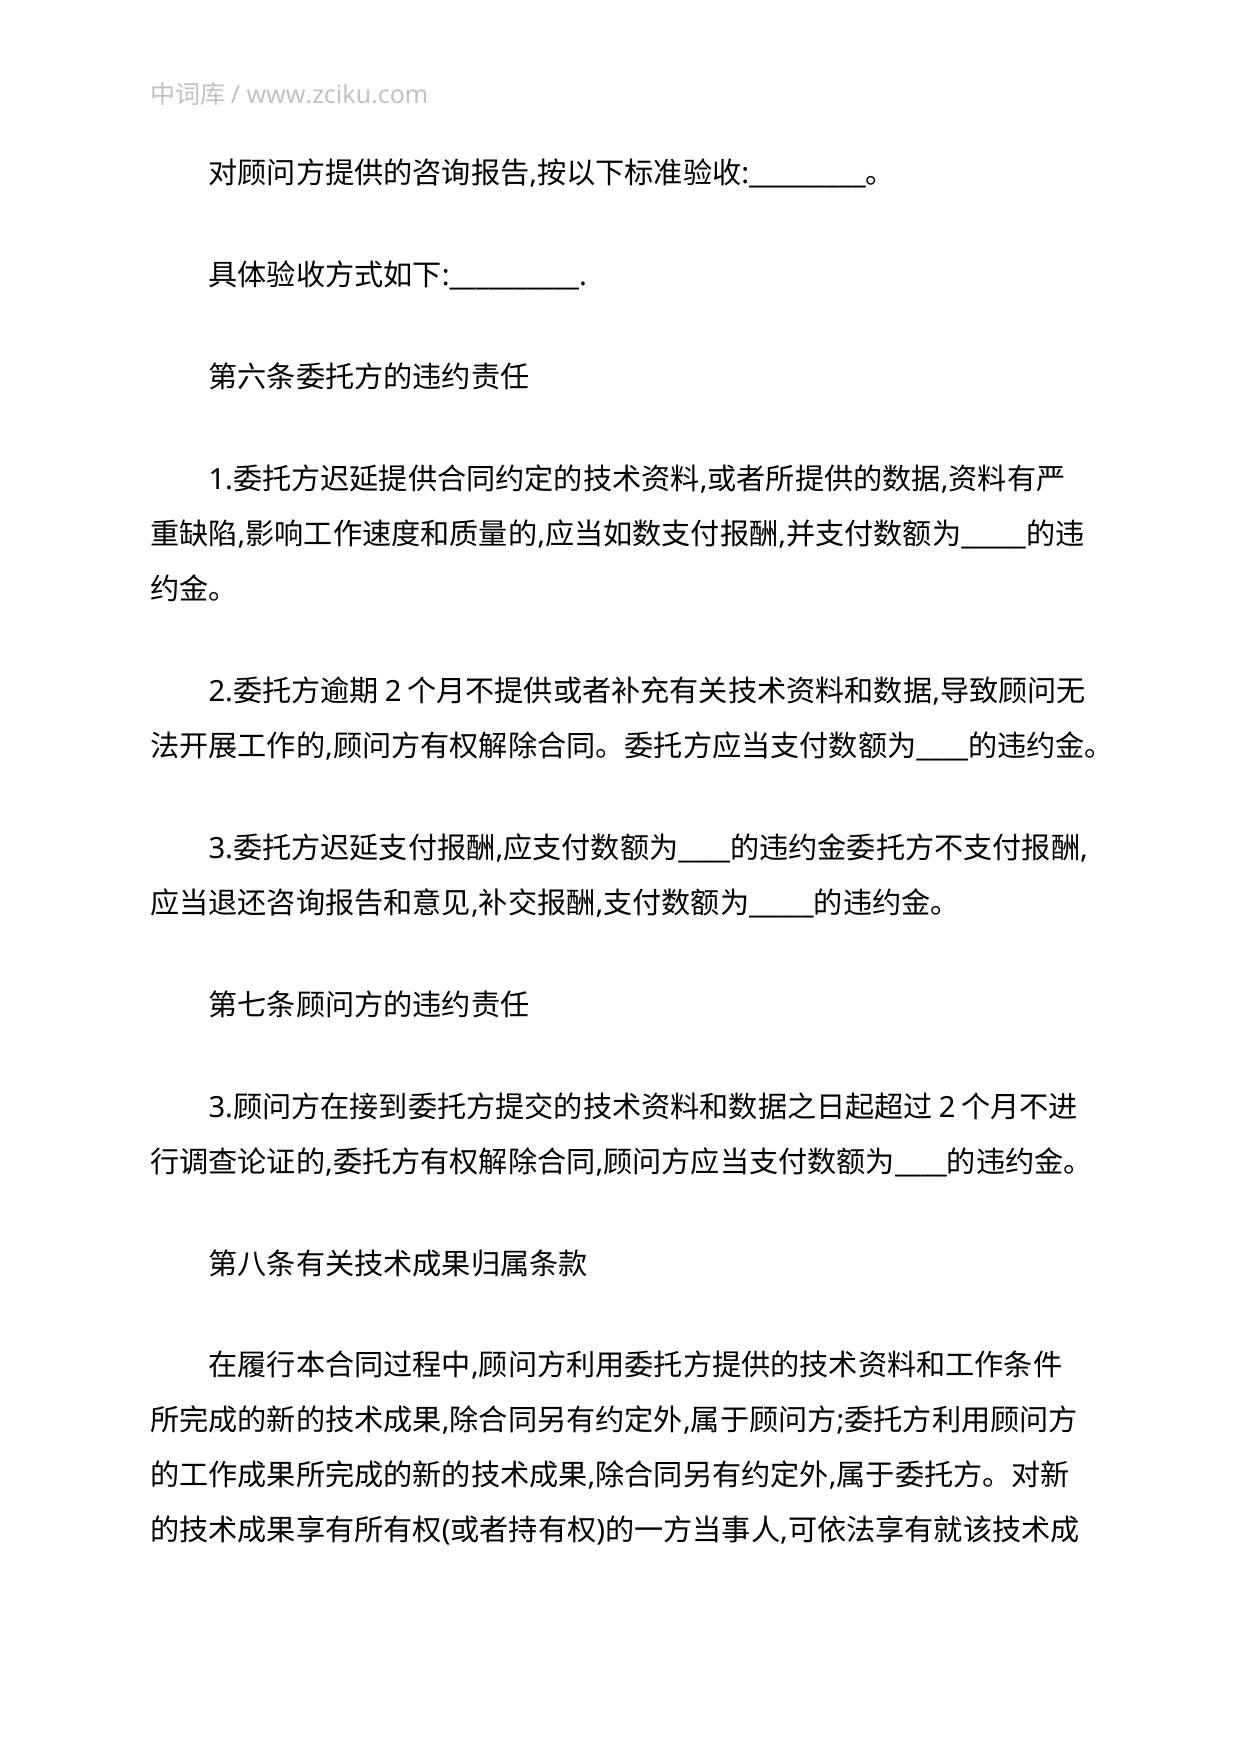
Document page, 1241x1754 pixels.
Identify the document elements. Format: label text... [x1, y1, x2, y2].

text 具体验收方式如下:__________. [150, 252, 1090, 294]
text 3.委托方迟延支付报酬,应支付数额为____的违约金委托方不支付报酬,应当退还咨询报告和意见,补交报酬,支付数额为_____的违约金。 [150, 824, 1090, 922]
text 对顾问方提供的咨询报告,按以下标准验收:_________。 [150, 150, 1090, 192]
text 3.顾问方在接到委托方提交的技术资料和数据之日起超过2个月不进行调查论证的,委托方有权解除合同,顾问方应当支付数额为____的违约金。 [150, 1083, 1090, 1181]
text 第七条顾问方的违约责任 [150, 981, 1090, 1024]
text 1.委托方迟延提供合同约定的技术资料,或者所提供的数据,资料有严重缺陷,影响工作速度和质量的,应当如数支付报酬,并支付数额为_____的违约金。 [150, 456, 1090, 608]
text 第六条委托方的违约责任 [150, 354, 1090, 396]
text 第八条有关技术成果归属条款 [150, 1240, 1090, 1282]
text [150, 1342, 1090, 1549]
text 2.委托方逾期2个月不提供或者补充有关技术资料和数据,导致顾问无法开展工作的,顾问方有权解除合同。委托方应当支付数额为____的违约金。 [150, 667, 1090, 765]
